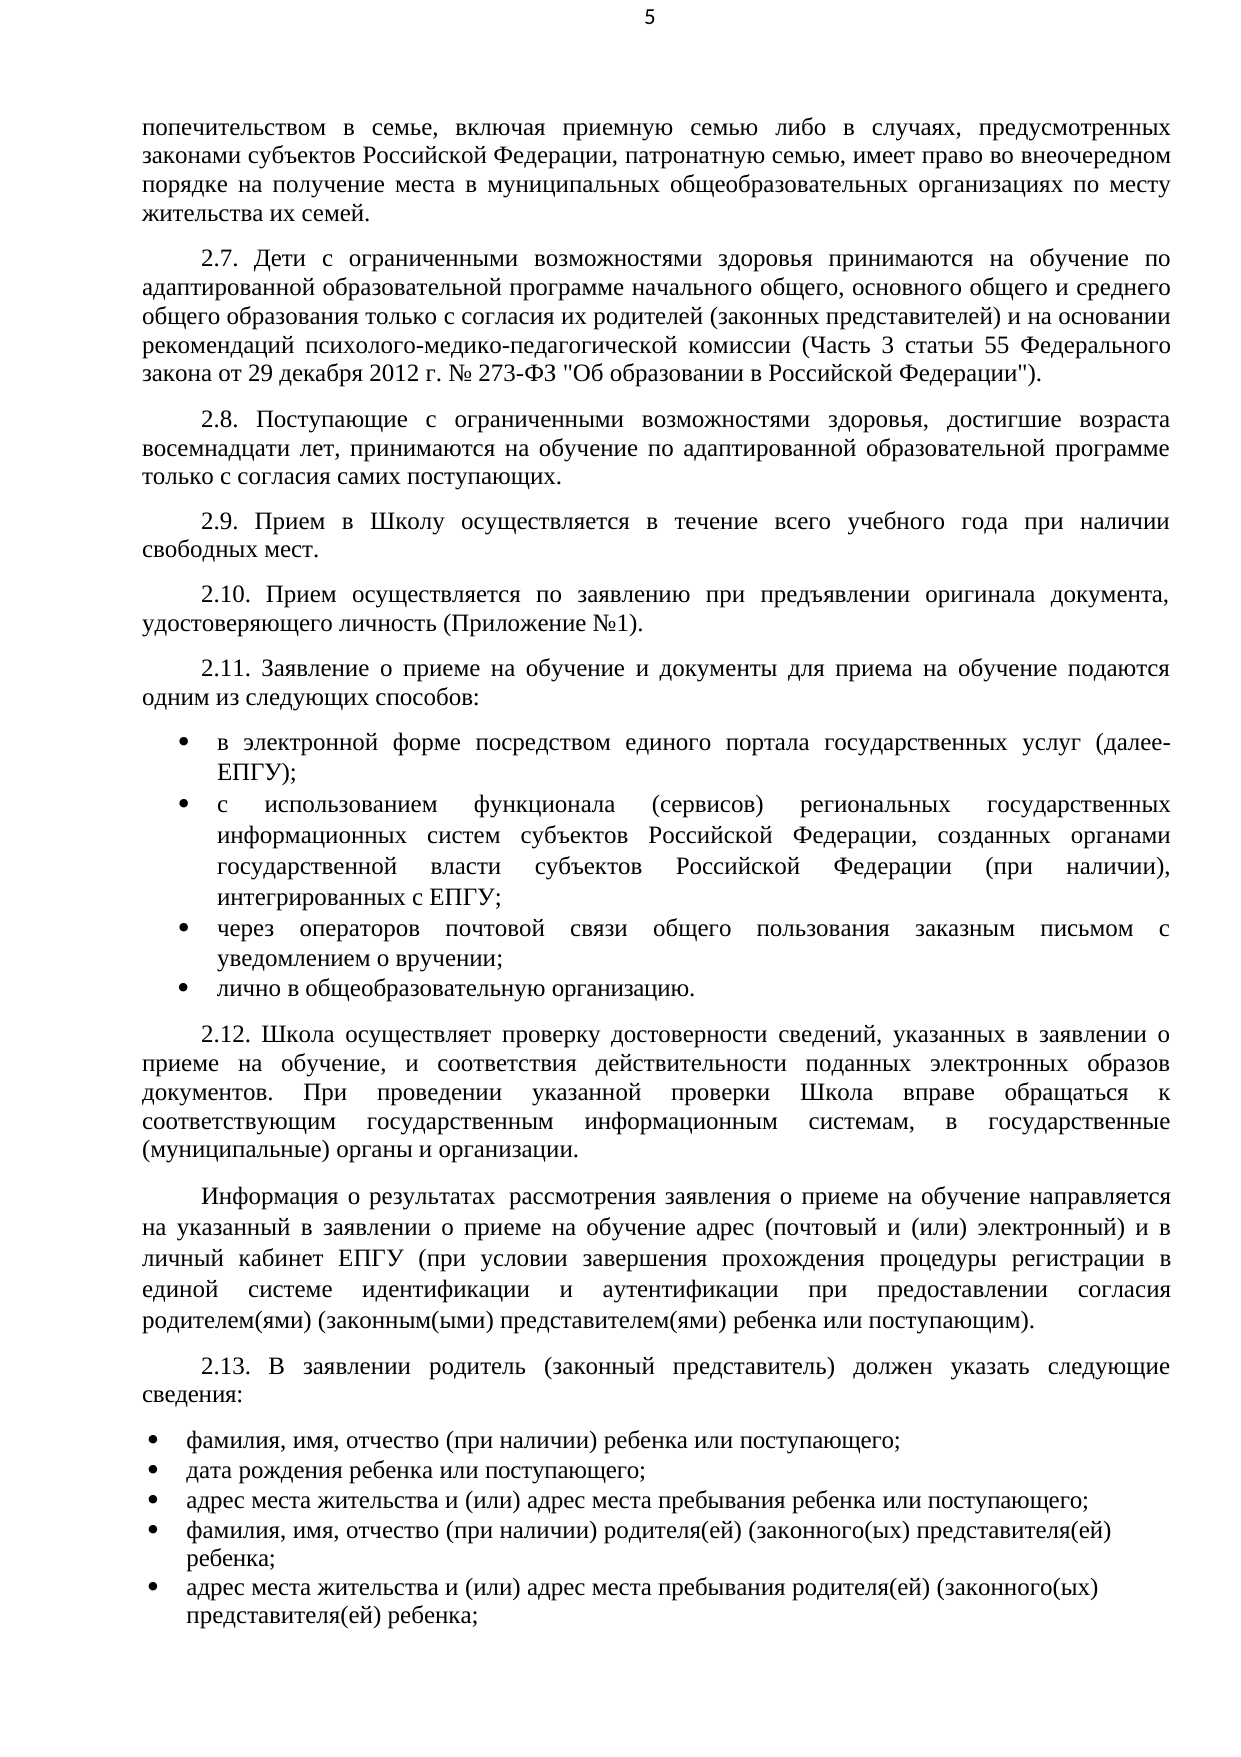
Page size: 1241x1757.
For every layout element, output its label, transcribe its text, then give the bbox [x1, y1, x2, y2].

list Поступающие с ограниченными возможностями здоровья, достигшие возраста восемнадцати лет, принимаются на обучение по адаптированной образовательной программе только с согласия самих поступающих. [142, 404, 1171, 490]
list адрес места жительства и (или) адрес места пребывания ребенка или поступающего; [148, 1485, 1226, 1515]
list Прием осуществляется по заявлению при предъявлении оригинала документа, удостоверяющего личность (Приложение №1). [142, 580, 1170, 637]
list В заявлении родитель (законный представитель) должен указать следующие сведения: [142, 1352, 1171, 1408]
list в электронной форме посредством единого портала государственных услуг (далее- ЕПГУ); [179, 727, 1171, 786]
text Информация о результатах рассмотрения заявления о приеме на обучение направляется на указанный в заявлении о приеме на обучение адрес (почтовый и (или) электронный) и в личный кабинет ЕПГУ (при условии завершения прохождения процедуры регистрации в единой системе идентификации и аутентификации при предоставлении согласия родителем(ями) (законным(ыми) представителем(ями) ребенка или поступающим). [142, 1181, 1172, 1334]
list фамилия, имя, отчество (при наличии) ребенка или поступающего; [148, 1425, 1226, 1454]
list Школа осуществляет проверку достоверности сведений, указанных в заявлении о приеме на обучение, и соответствия действительности поданных электронных образов документов. При проведении указанной проверки Школа вправе обращаться к соответствующим государственным информационным системам, в государственные (муниципальные) органы и организации. [142, 1019, 1171, 1163]
list лично в общеобразовательную организацию. [179, 973, 1226, 1002]
list через операторов почтовой связи общего пользования заказным письмом с уведомлением о вручении; [179, 913, 1171, 972]
list фамилия, имя, отчество (при наличии) родителя(ей) (законного(ых) представителя(ей) ребенка; [149, 1516, 1112, 1572]
list Прием в Школу осуществляется в течение всего учебного года при наличии свободных мест. [142, 507, 1171, 563]
list дата рождения ребенка или поступающего; [148, 1454, 1226, 1485]
text попечительством в семье, включая приемную семью либо в случаях, предусмотренных законами субъектов Российской Федерации, патронатную семью, имеет право во внеочередном порядке на получение места в муниципальных общеобразовательных организациях по месту жительства их семей. [142, 112, 1172, 227]
list Дети с ограниченными возможностями здоровья принимаются на обучение по адаптированной образовательной программе начального общего, основного общего и среднего общего образования только с согласия их родителей (законных представителей) и на основании рекомендаций психолого-медико-педагогической комиссии (Часть 3 статьи 55 Федерального закона от 29 декабря 2012 г. № 273-ФЗ "Об образовании в Российской Федерации"). [142, 243, 1171, 387]
list с использованием функционала (сервисов) региональных государственных информационных систем субъектов Российской Федерации, созданных органами государственной власти субъектов Российской Федерации (при наличии), интегрированных с ЕПГУ; [179, 789, 1171, 911]
list Заявление о приеме на обучение и документы для приема на обучение подаются одним из следующих способов: [142, 654, 1171, 710]
list адрес места жительства и (или) адрес места пребывания родителя(ей) (законного(ых) представителя(ей) ребенка; [149, 1572, 1099, 1629]
